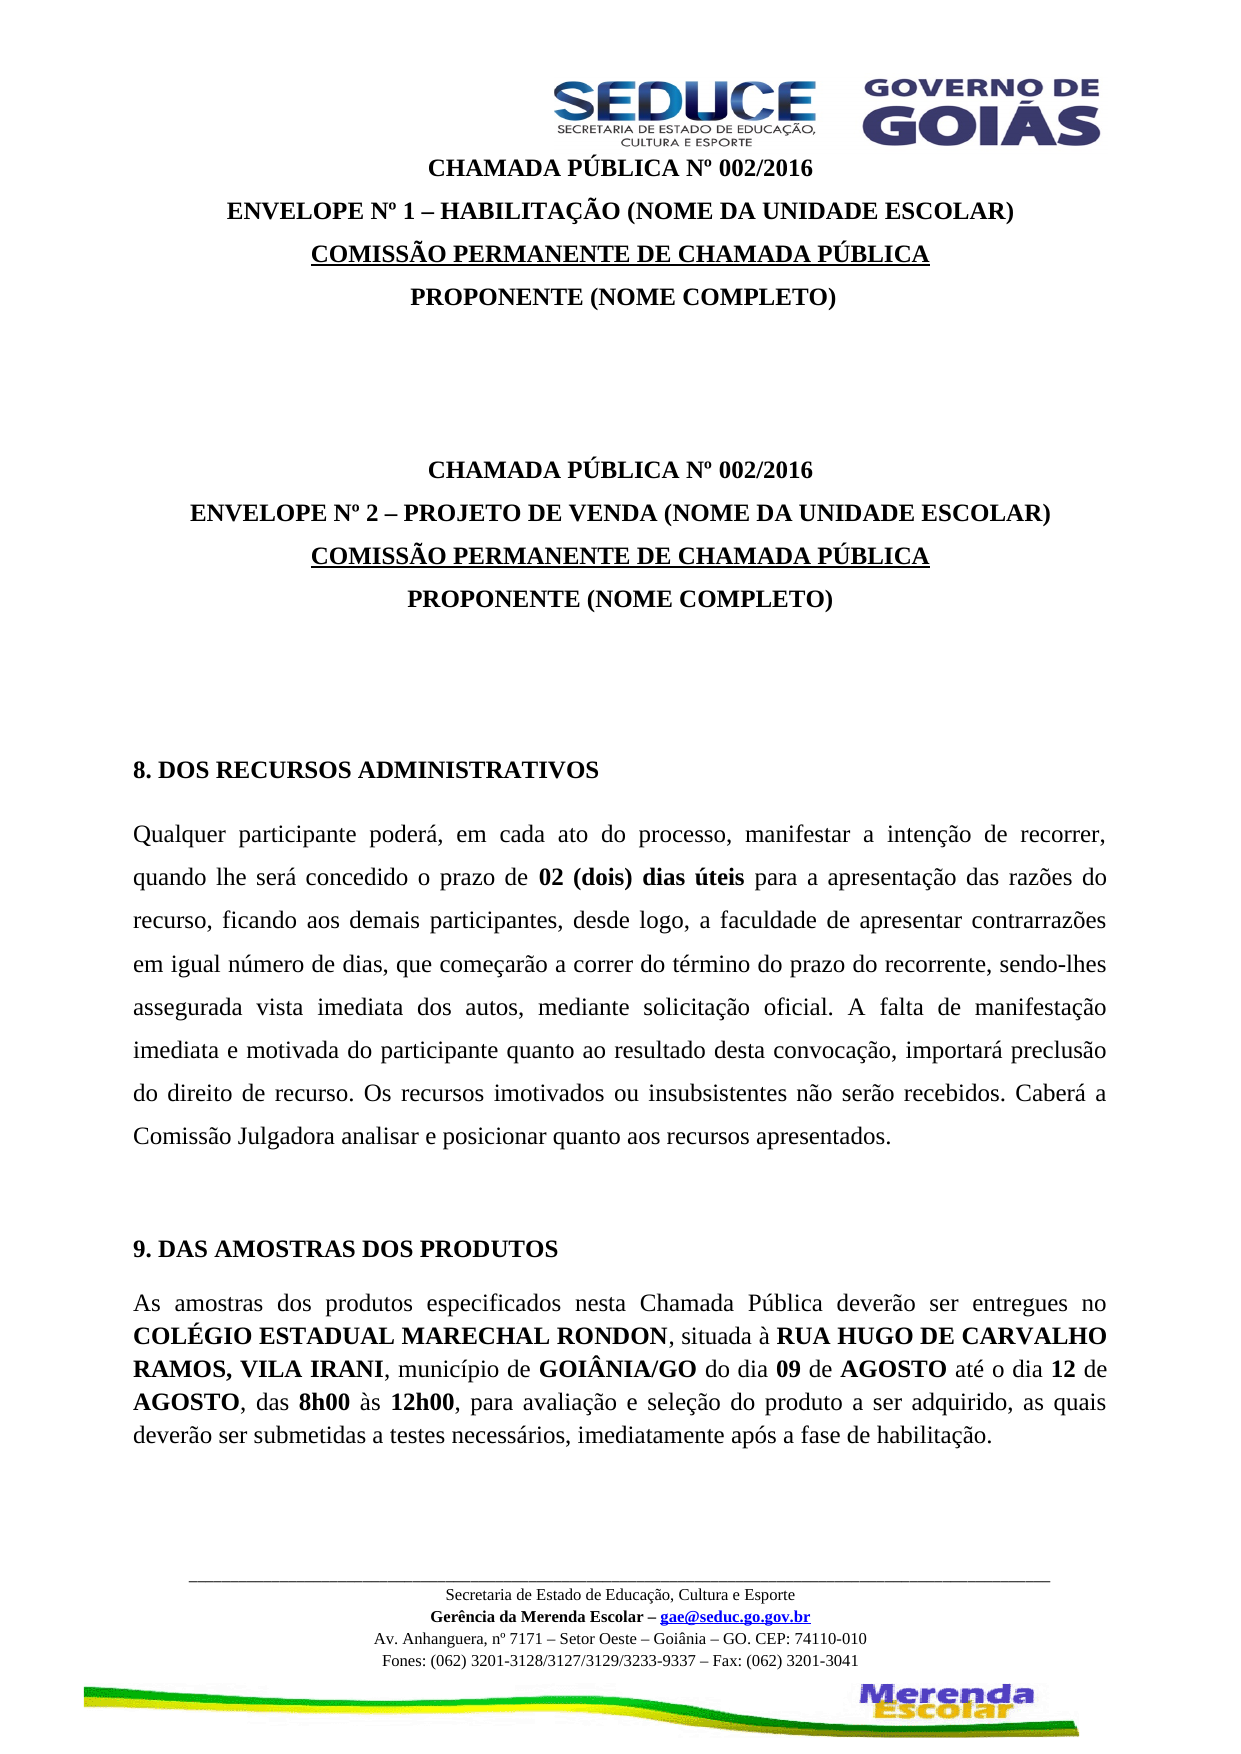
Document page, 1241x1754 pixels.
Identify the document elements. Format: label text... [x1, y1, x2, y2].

text ENVELOPE Nº 1 – HABILITAÇÃO (NOME DA UNIDADE ESCOLAR) [133, 196, 1107, 225]
text Qualquer participante poderá, em cada ato do processo, manifestar a intenção de recorrer, quando lhe será concedido o prazo de 02 (dois) dias úteis para a apresentação das razões do recurso, ficando aos demais participantes, desde logo, a faculdade de apresentar contrarrazões em igual número de dias, que começarão a correr do término do prazo do recorrente, sendo-lhes assegurada vista imediata dos autos, mediante solicitação oficial. A falta de manifestação imediata e motivada do participante quanto ao resultado desta convocação, importará preclusão do direito de recurso. Os recursos imotivados ou insubsistentes não serão recebidos. Caberá a Comissão Julgadora analisar e posicionar quanto aos recursos apresentados. [133, 819, 1107, 1150]
text ENVELOPE Nº 2 – PROJETO DE VENDA (NOME DA UNIDADE ESCOLAR) [133, 498, 1107, 527]
text 9. DAS AMOSTRAS DOS PRODUTOS [133, 1234, 1013, 1263]
text 8. DOS RECURSOS ADMINISTRATIVOS [133, 755, 1107, 784]
text COMISSÃO PERMANENTE DE CHAMADA PÚBLICA [133, 239, 1107, 268]
text CHAMADA PÚBLICA Nº 002/2016 [133, 455, 1107, 484]
text COMISSÃO PERMANENTE DE CHAMADA PÚBLICA [133, 541, 1107, 570]
text CHAMADA PÚBLICA Nº 002/2016 [133, 153, 1107, 182]
text PROPONENTE (NOME COMPLETO) [133, 282, 1107, 311]
text PROPONENTE (NOME COMPLETO) [133, 584, 1107, 613]
picture [553, 73, 1108, 154]
text As amostras dos produtos especificados nesta Chamada Pública deverão ser entregues no COLÉGIO ESTADUAL MARECHAL RONDON, situada à RUA HUGO DE CARVALHO RAMOS, VILA IRANI, município de GOIÂNIA/GO do dia 09 de AGOSTO até o dia 12 de AGOSTO, das 8h00 às 12h00, para avaliação e seleção do produto a ser adquirido, as quais deverão ser submetidas a testes necessários, imediatamente após a fase de habilitação. [133, 1288, 1107, 1448]
